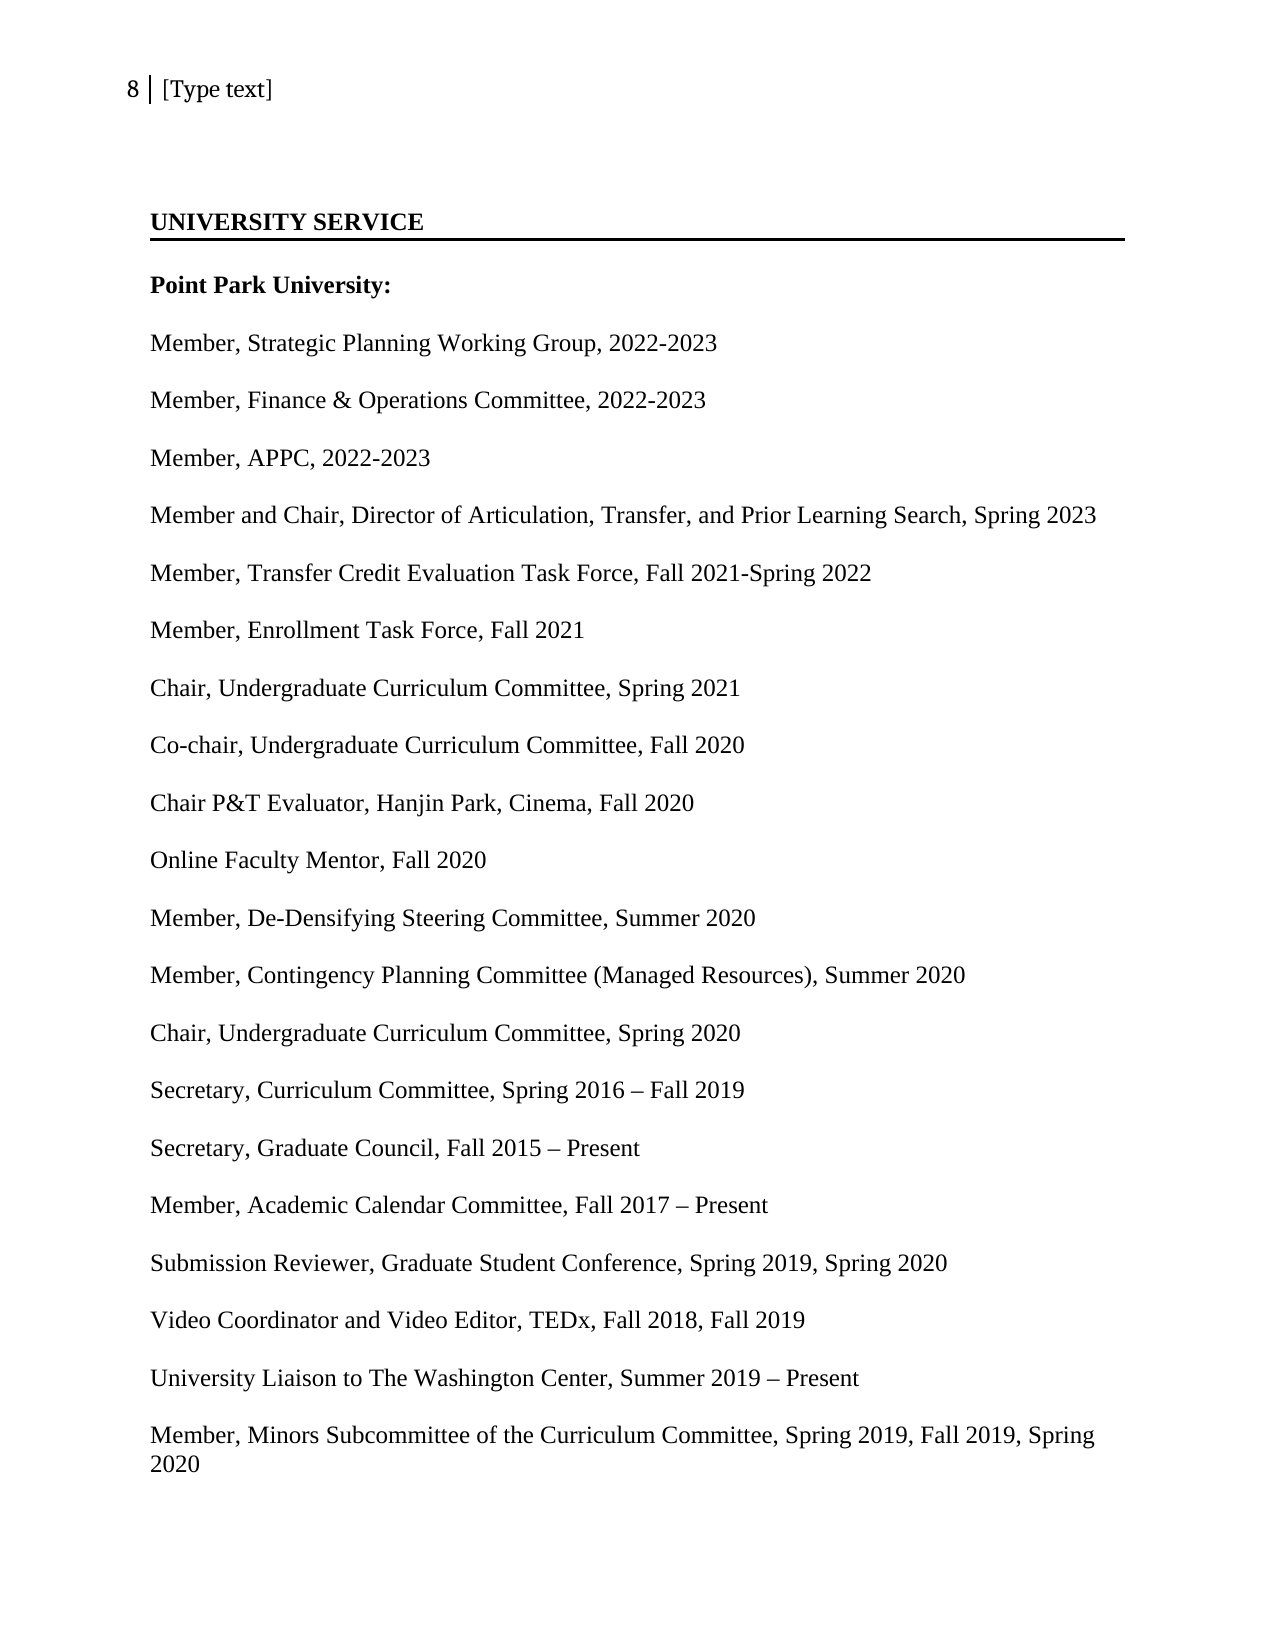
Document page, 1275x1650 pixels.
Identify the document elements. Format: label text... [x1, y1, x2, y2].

subtitle Chair P&T Evaluator, Hanjin Park, Cinema, Fall 2020 [150, 788, 1125, 816]
subtitle Member, Finance & Operations Committee, 2022-2023 [150, 385, 1125, 414]
subtitle Submission Reviewer, Graduate Student Conference, Spring 2019, Spring 2020 [150, 1248, 1125, 1276]
subtitle Member, Transfer Credit Evaluation Task Force, Fall 2021-Spring 2022 [150, 558, 1125, 586]
subtitle Chair, Undergraduate Curriculum Committee, Spring 2021 [150, 673, 1125, 701]
subtitle Online Faculty Mentor, Fall 2020 [150, 845, 1125, 874]
subtitle Member, Minors Subcommittee of the Curriculum Committee, Spring 2019, Fall 2019, Spring 2020 [150, 1420, 1125, 1478]
subtitle UNIVERSITY SERVICE [150, 207, 1125, 238]
subtitle University Liaison to The Washington Center, Summer 2019 – Present [150, 1363, 1125, 1391]
subtitle Member and Chair, Director of Articulation, Transfer, and Prior Learning Search, Spring 2023 [150, 500, 1125, 529]
subtitle Co-chair, Undergraduate Curriculum Committee, Fall 2020 [150, 730, 1125, 759]
subtitle Secretary, Graduate Council, Fall 2015 – Present [150, 1133, 1125, 1161]
subtitle Member, Academic Calendar Committee, Fall 2017 – Present [150, 1190, 1125, 1219]
subtitle Member, APPC, 2022-2023 [150, 443, 1125, 471]
subtitle Member, Enrollment Task Force, Fall 2021 [150, 615, 1125, 644]
subtitle Member, Strategic Planning Working Group, 2022-2023 [150, 328, 1125, 356]
subtitle Member, De-Densifying Steering Committee, Summer 2020 [150, 903, 1125, 931]
subtitle Member, Contingency Planning Committee (Managed Resources), Summer 2020 [150, 960, 1125, 989]
subtitle Chair, Undergraduate Curriculum Committee, Spring 2020 [150, 1018, 1125, 1046]
subtitle Secretary, Curriculum Committee, Spring 2016 – Fall 2019 [150, 1075, 1125, 1104]
subtitle Point Park University: [150, 270, 1125, 299]
subtitle Video Coordinator and Video Editor, TEDx, Fall 2018, Fall 2019 [150, 1305, 1125, 1334]
